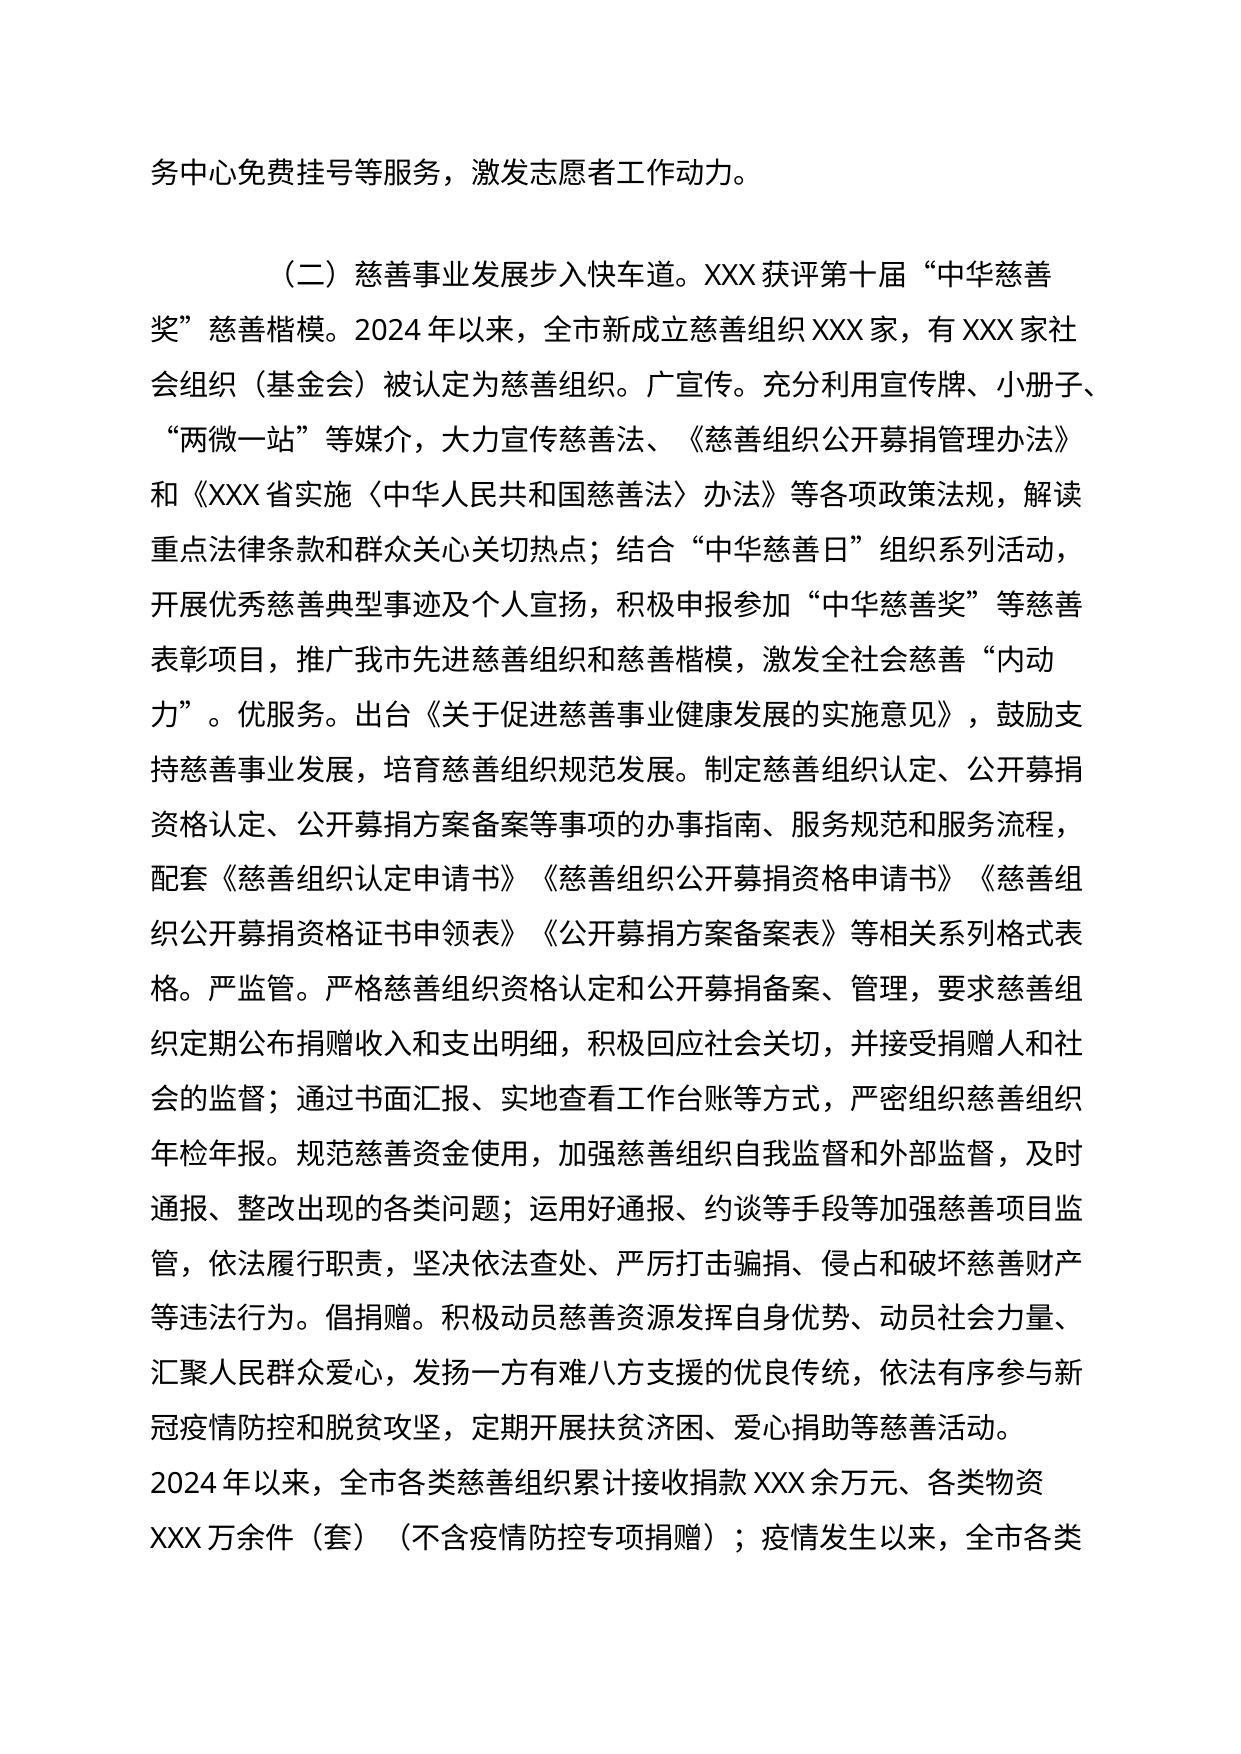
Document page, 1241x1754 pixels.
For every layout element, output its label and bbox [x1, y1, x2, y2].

text [150, 150, 1090, 192]
text [150, 252, 1090, 1557]
